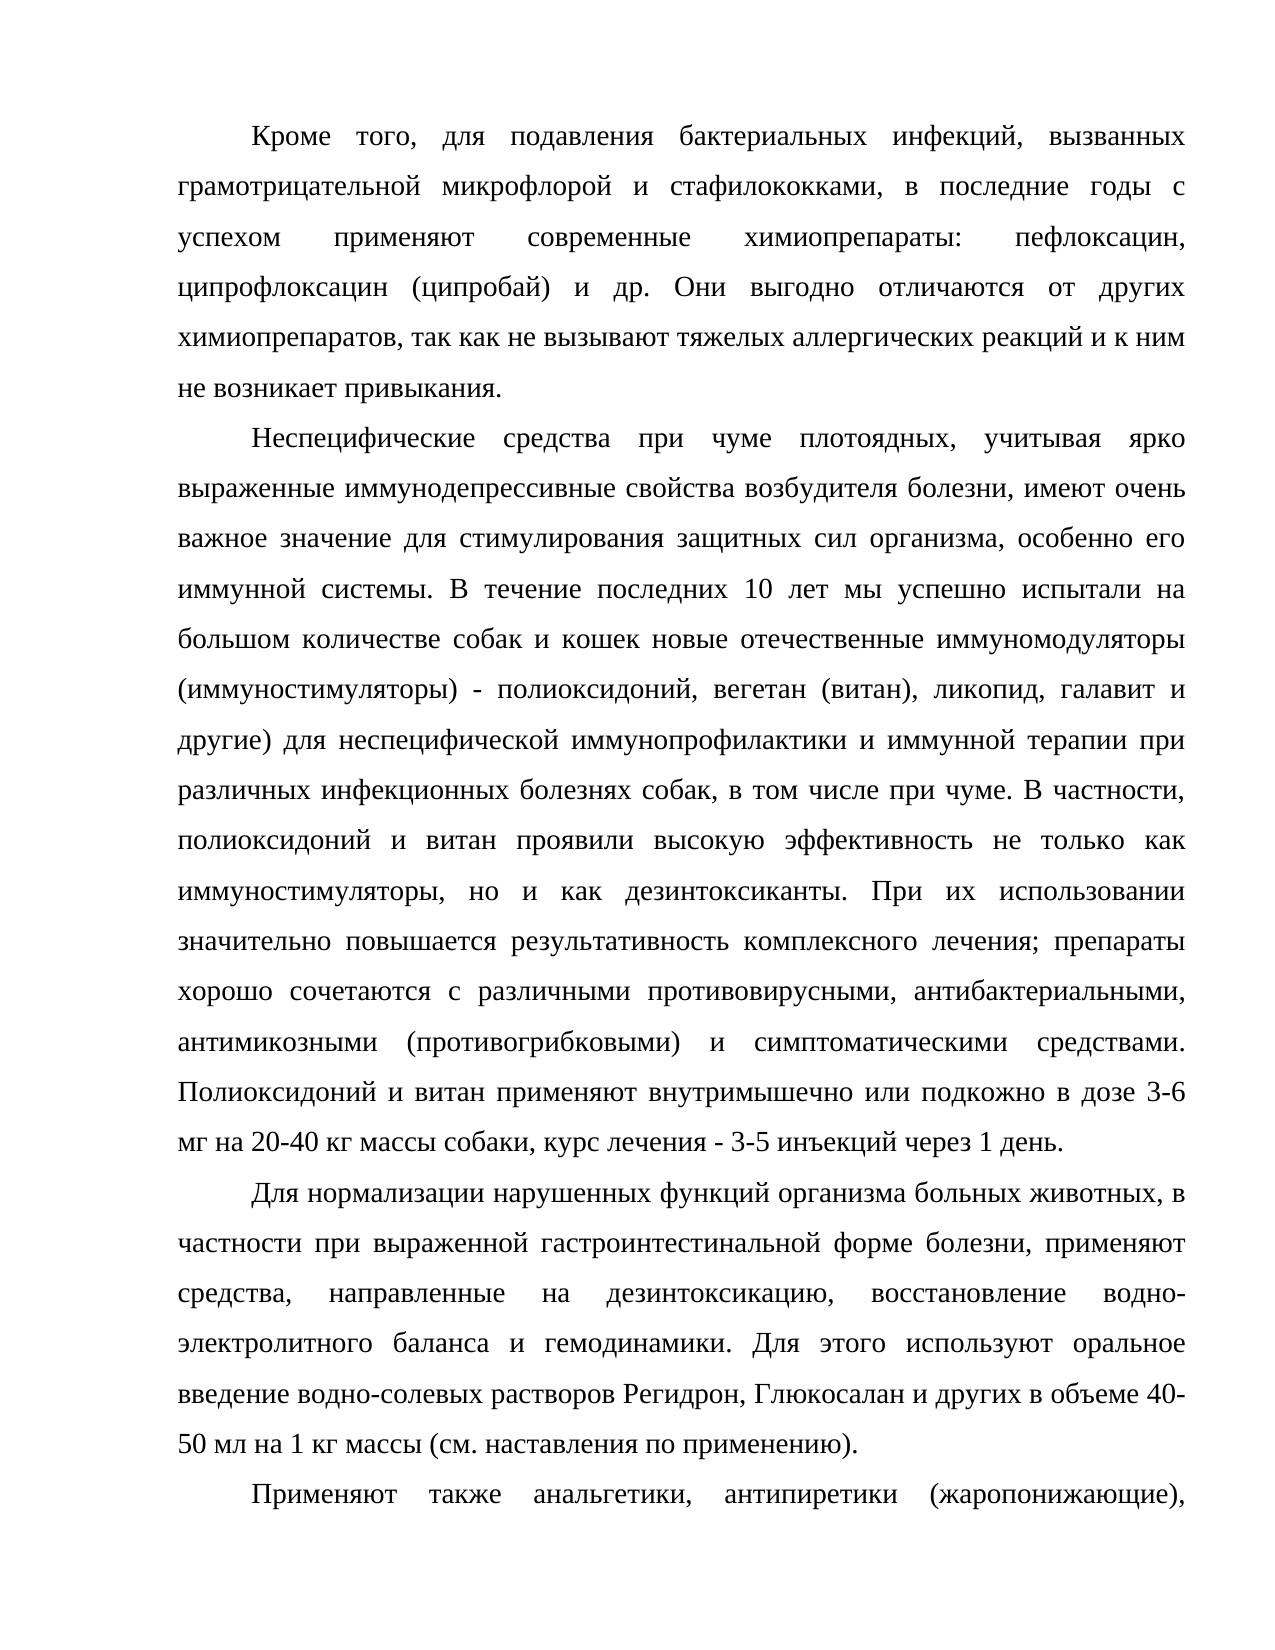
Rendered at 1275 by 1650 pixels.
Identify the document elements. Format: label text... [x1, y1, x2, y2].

text Кроме того, для подавления бактериальных инфекций, вызванных грамотрицательной микрофлорой и стафилококками, в последние годы с успехом применяют современные химиопрепараты: пефлоксацин, ципрофлоксацин (ципробай) и др. Они выгодно отличаются от других химиопрепаратов, так как не вызывают тяжелых аллергических реакций и к ним не возникает привыкания. [177, 118, 1186, 403]
text Для нормализации нарушенных функций организма больных животных, в частности при выраженной гастроинтестинальной форме болезни, применяют средства, направленные на дезинтоксикацию, восстановление водно-электролитного баланса и гемодинамики. Для этого используют оральное введение водно-солевых растворов Регидрон, Глюкосалан и других в объеме 40-50 мл на 1 кг массы (см. наставления по применению). [177, 1175, 1186, 1460]
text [177, 1477, 1186, 1510]
text Неспецифические средства при чуме плотоядных, учитывая ярко выраженные иммунодепрессивные свойства возбудителя болезни, имеют очень важное значение для стимулирования защитных сил организма, особенно его иммунной системы. В течение последних 10 лет мы успешно испытали на большом количестве собак и кошек новые отечественные иммуномодуляторы (иммуностимуляторы) - полиоксидоний, вегетан (витан), ликопид, галавит и другие) для неспецифической иммунопрофилактики и иммунной терапии при различных инфекционных болезнях собак, в том числе при чуме. В частности, полиоксидоний и витан проявили высокую эффективность не только как иммуностимуляторы, но и как дезинтоксиканты. При их использовании значительно повышается результативность комплексного лечения; препараты хорошо сочетаются с различными противовирусными, антибактериальными, антимикозными (противогрибковыми) и симптоматическими средствами. Полиоксидоний и витан применяют внутримышечно или подкожно в дозе 3-6 мг на 20-40 кг массы собаки, курс лечения - 3-5 инъекций через 1 день. [177, 420, 1186, 1158]
